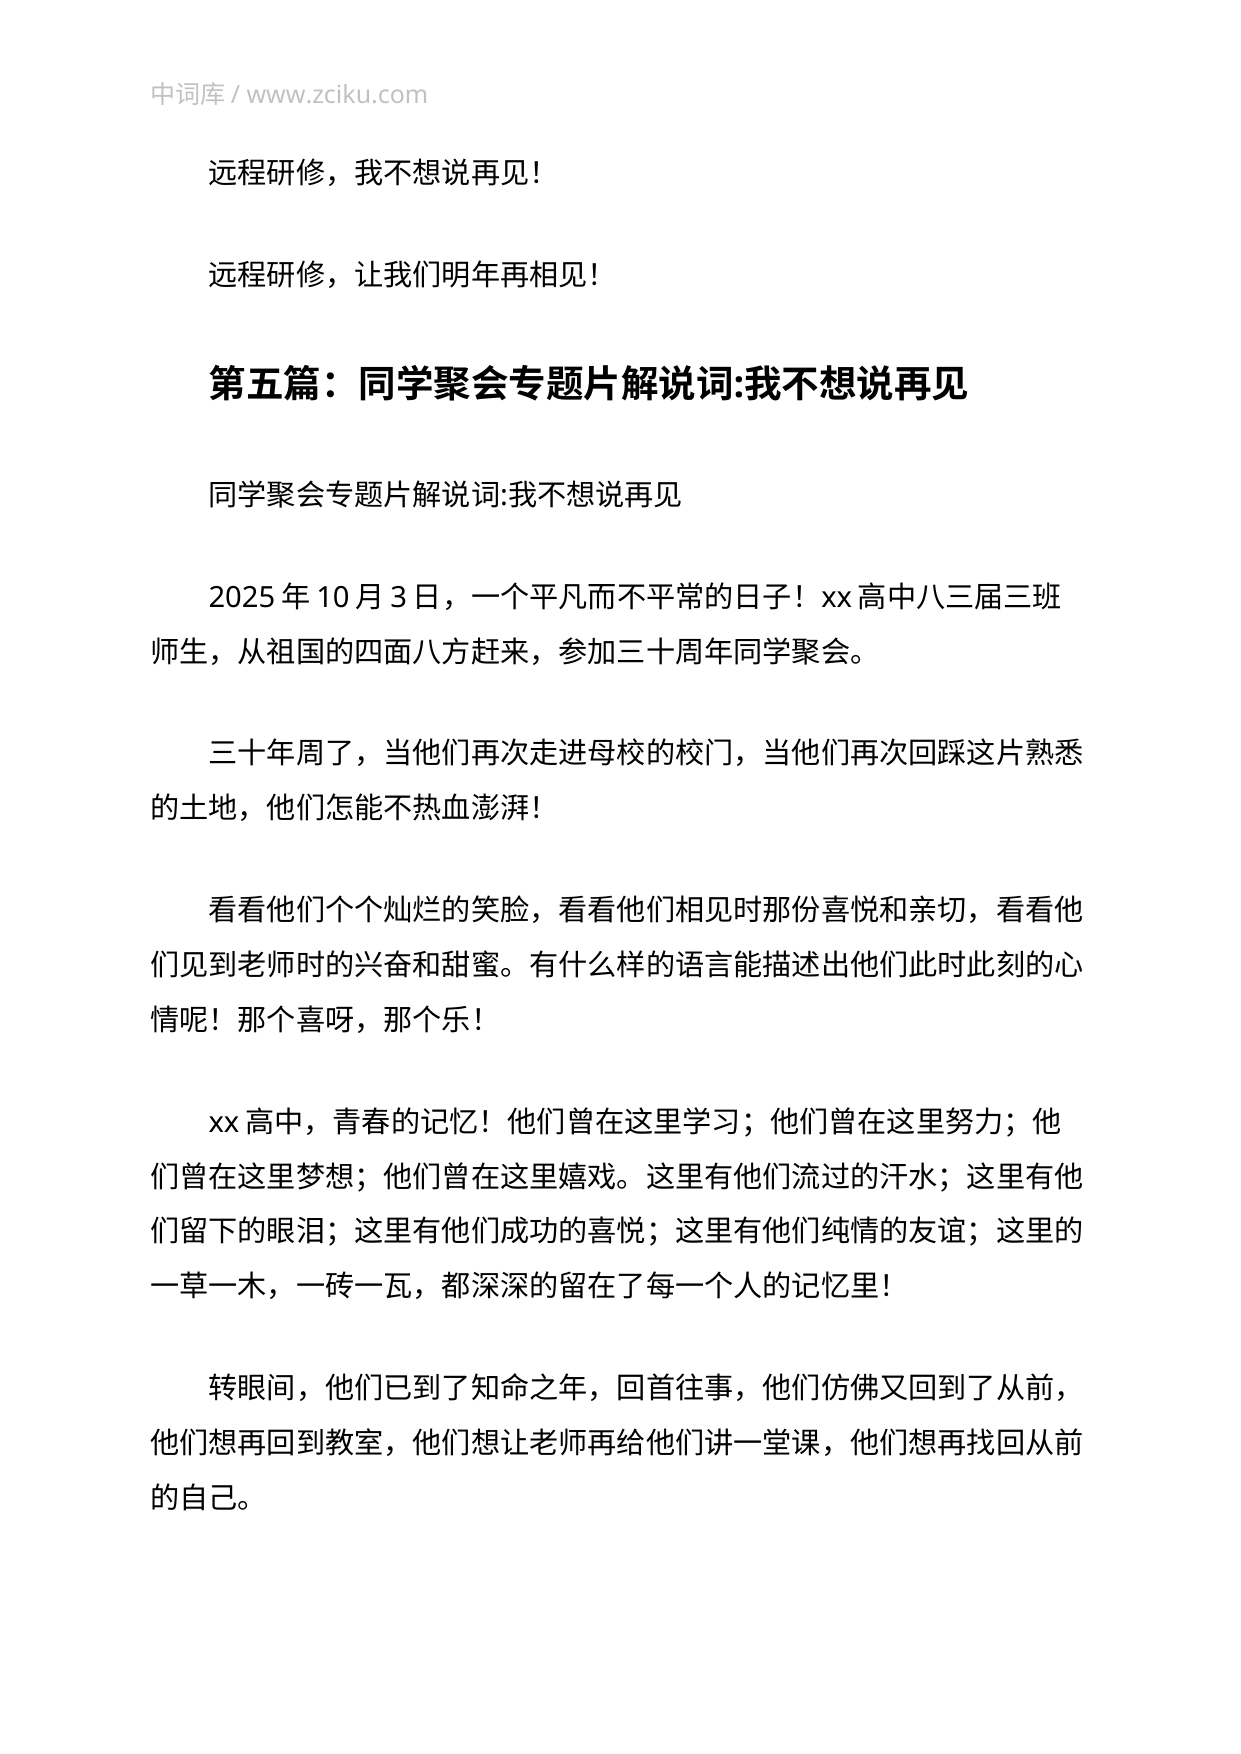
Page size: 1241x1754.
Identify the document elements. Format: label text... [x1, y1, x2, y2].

text 同学聚会专题片解说词:我不想说再见 [150, 471, 1090, 513]
text 第五篇：同学聚会专题片解说词:我不想说再见 [150, 353, 1090, 408]
text 看看他们个个灿烂的笑脸，看看他们相见时那份喜悦和亲切，看看他们见到老师时的兴奋和甜蜜。有什么样的语言能描述出他们此时此刻的心情呢！那个喜呀，那个乐！ [150, 887, 1090, 1039]
text 转眼间，他们已到了知命之年，回首往事，他们仿佛又回到了从前，他们想再回到教室，他们想让老师再给他们讲一堂课，他们想再找回从前的自己。 [150, 1365, 1090, 1517]
text 三十年周了，当他们再次走进母校的校门，当他们再次回踩这片熟悉的土地，他们怎能不热血澎湃！ [150, 730, 1090, 827]
text xx高中，青春的记忆！他们曾在这里学习；他们曾在这里努力；他们曾在这里梦想；他们曾在这里嬉戏。这里有他们流过的汗水；这里有他们留下的眼泪；这里有他们成功的喜悦；这里有他们纯情的友谊；这里的一草一木，一砖一瓦，都深深的留在了每一个人的记忆里！ [150, 1098, 1090, 1305]
text 2025年10月3日，一个平凡而不平常的日子！xx高中八三届三班师生，从祖国的四面八方赶来，参加三十周年同学聚会。 [150, 573, 1090, 670]
text 远程研修，让我们明年再相见！ [150, 252, 1090, 294]
text 远程研修，我不想说再见！ [150, 150, 1090, 192]
